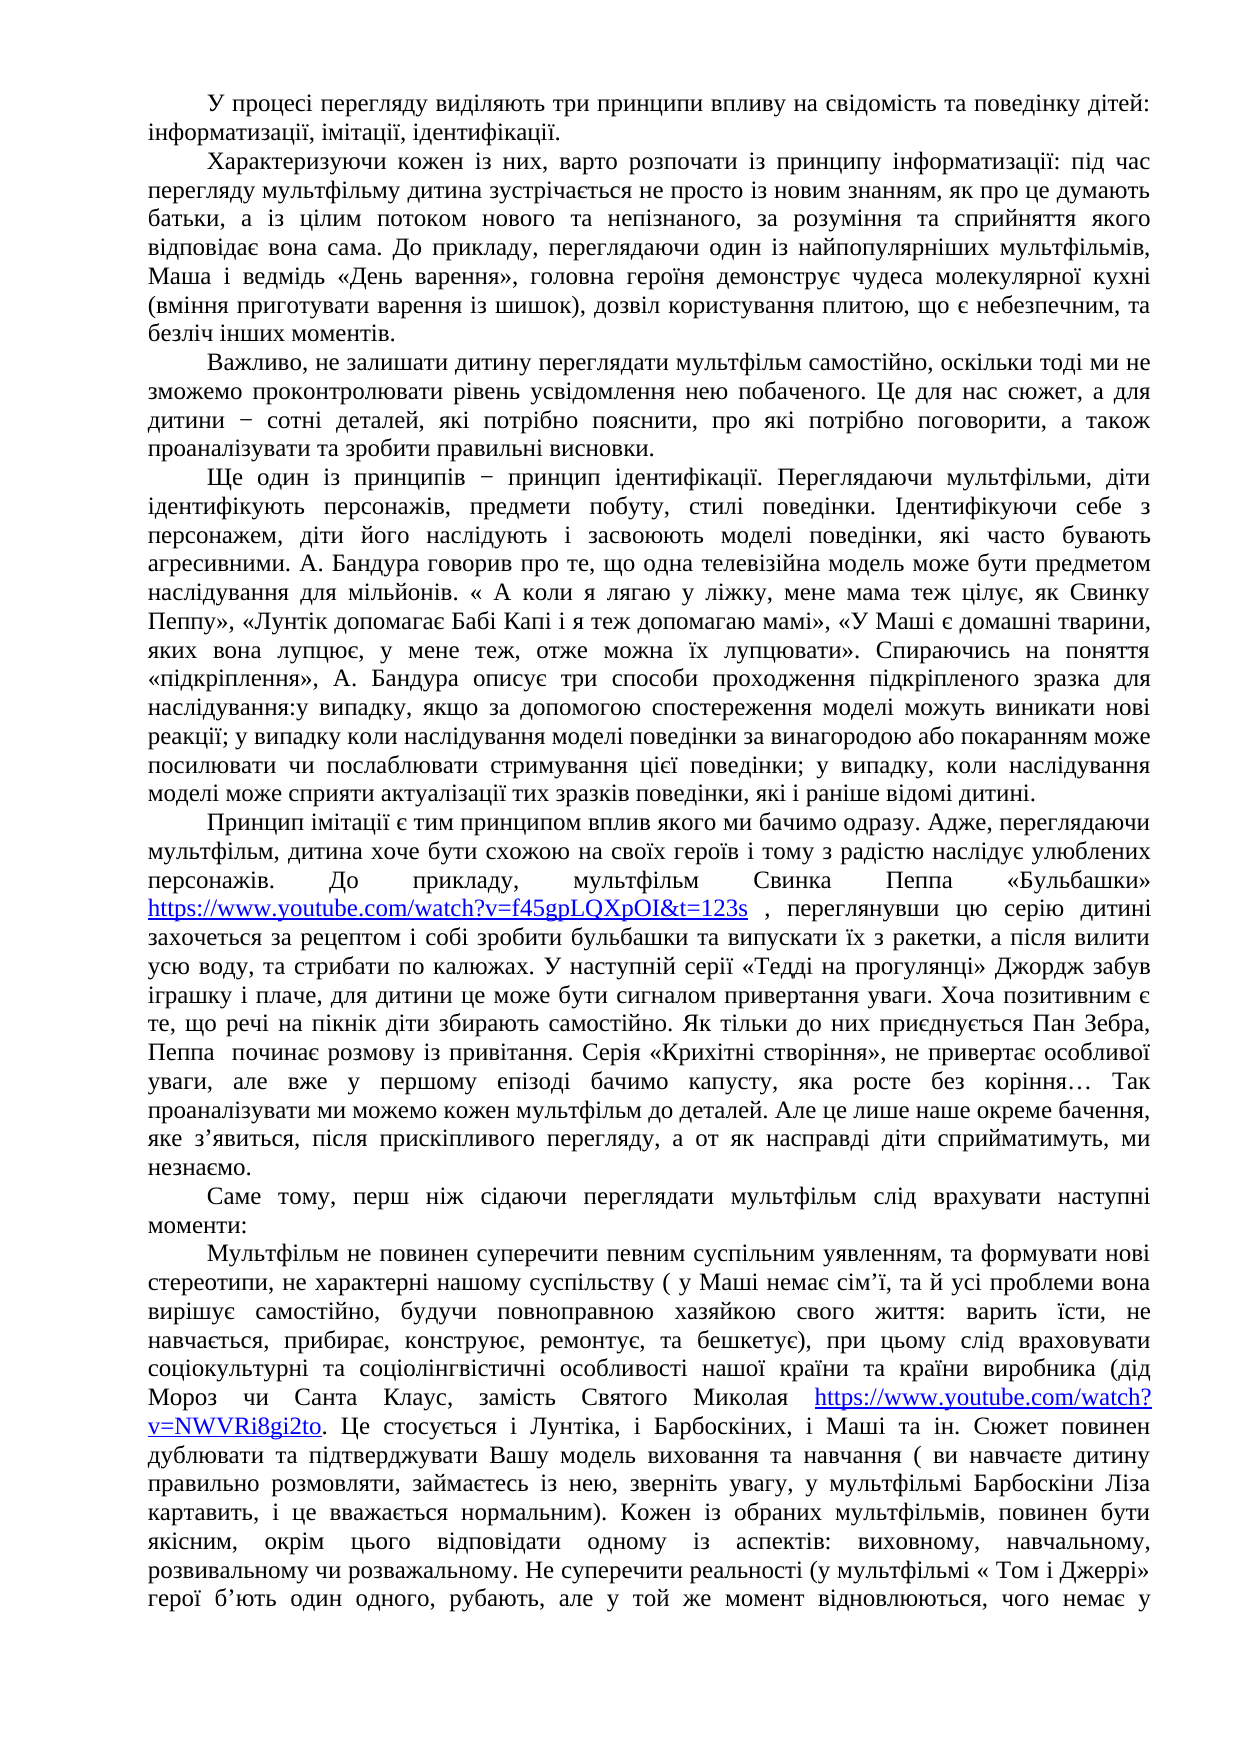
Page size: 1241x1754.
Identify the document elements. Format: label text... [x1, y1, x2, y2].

text Важливо, не залишати дитину переглядати мультфільм самостійно, оскільки тоді ми не зможемо проконтролювати рівень усвідомлення нею побаченого. Це для нас сюжет, а для дитини − сотні деталей, які потрібно пояснити, про які потрібно поговорити, а також проаналізувати та зробити правильні висновки. [148, 347, 1152, 462]
text Саме тому, перш ніж сідаючи переглядати мультфільм слід врахувати наступні моменти: [148, 1181, 1152, 1238]
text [148, 1238, 1152, 1612]
text У процесі перегляду виділяють три принципи впливу на свідомість та поведінку дітей: інформатизації, імітації, ідентифікації. [148, 88, 1152, 146]
text Принцип імітації є тим принципом вплив якого ми бачимо одразу. Адже, переглядаючи мультфільм, дитина хоче бути схожою на своїх героїв і тому з радістю наслідує улюблених персонажів. До прикладу, мультфільм Свинка Пеппа «Бульбашки» https://www.youtube.com/watch?v=f45gpLQXpOI&t=123s , переглянувши цю серію дитині захочеться за рецептом і собі зробити бульбашки та випускати їх з ракетки, а після вилити усю воду, та стрибати по калюжах. У наступній серії «Тедді на прогулянці» Джордж забув іграшку і плаче, для дитини це може бути сигналом привертання уваги. Хоча позитивним є те, що речі на пікнік діти збирають самостійно. Як тільки до них приєднується Пан Зебра, Пеппа починає розмову із привітання. Серія «Крихітні створіння», не привертає особливої уваги, але вже у першому епізоді бачимо капусту, яка росте без коріння… Так проаналізувати ми можемо кожен мультфільм до деталей. Але це лише наше окреме бачення, яке з’явиться, після прискіпливого перегляду, а от як насправді діти сприйматимуть, ми незнаємо. [148, 807, 1152, 1181]
text Характеризуючи кожен із них, варто розпочати із принципу інформатизації: під час перегляду мультфільму дитина зустрічається не просто із новим знанням, як про це думають батьки, а із цілим потоком нового та непізнаного, за розуміння та сприйняття якого відповідає вона сама. До прикладу, переглядаючи один із найпопулярніших мультфільмів, Маша і ведмідь «День варення», головна героїня демонструє чудеса молекулярної кухні (вміння приготувати варення із шишок), дозвіл користування плитою, що є небезпечним, та безліч інших моментів. [148, 146, 1152, 347]
text Ще один із принципів − принцип ідентифікації. Переглядаючи мультфільми, діти ідентифікують персонажів, предмети побуту, стилі поведінки. Ідентифікуючи себе з персонажем, діти його наслідують і засвоюють моделі поведінки, які часто бувають агресивними. А. Бандура говорив про те, що одна телевізійна модель може бути предметом наслідування для мільйонів. « А коли я лягаю у ліжку, мене мама теж цілує, як Свинку Пеппу», «Лунтік допомагає Бабі Капі і я теж допомагаю мамі», «У Маші є домашні тварини, яких вона лупцює, у мене теж, отже можна їх лупцювати». Спираючись на поняття «підкріплення», А. Бандура описує три способи проходження підкріпленого зразка для наслідування:у випадку, якщо за допомогою спостереження моделі можуть виникати нові реакції; у випадку коли наслідування моделі поведінки за винагородою або покаранням може посилювати чи послаблювати стримування цієї поведінки; у випадку, коли наслідування моделі може сприяти актуалізації тих зразків поведінки, які і раніше відомі дитині. [148, 462, 1152, 807]
